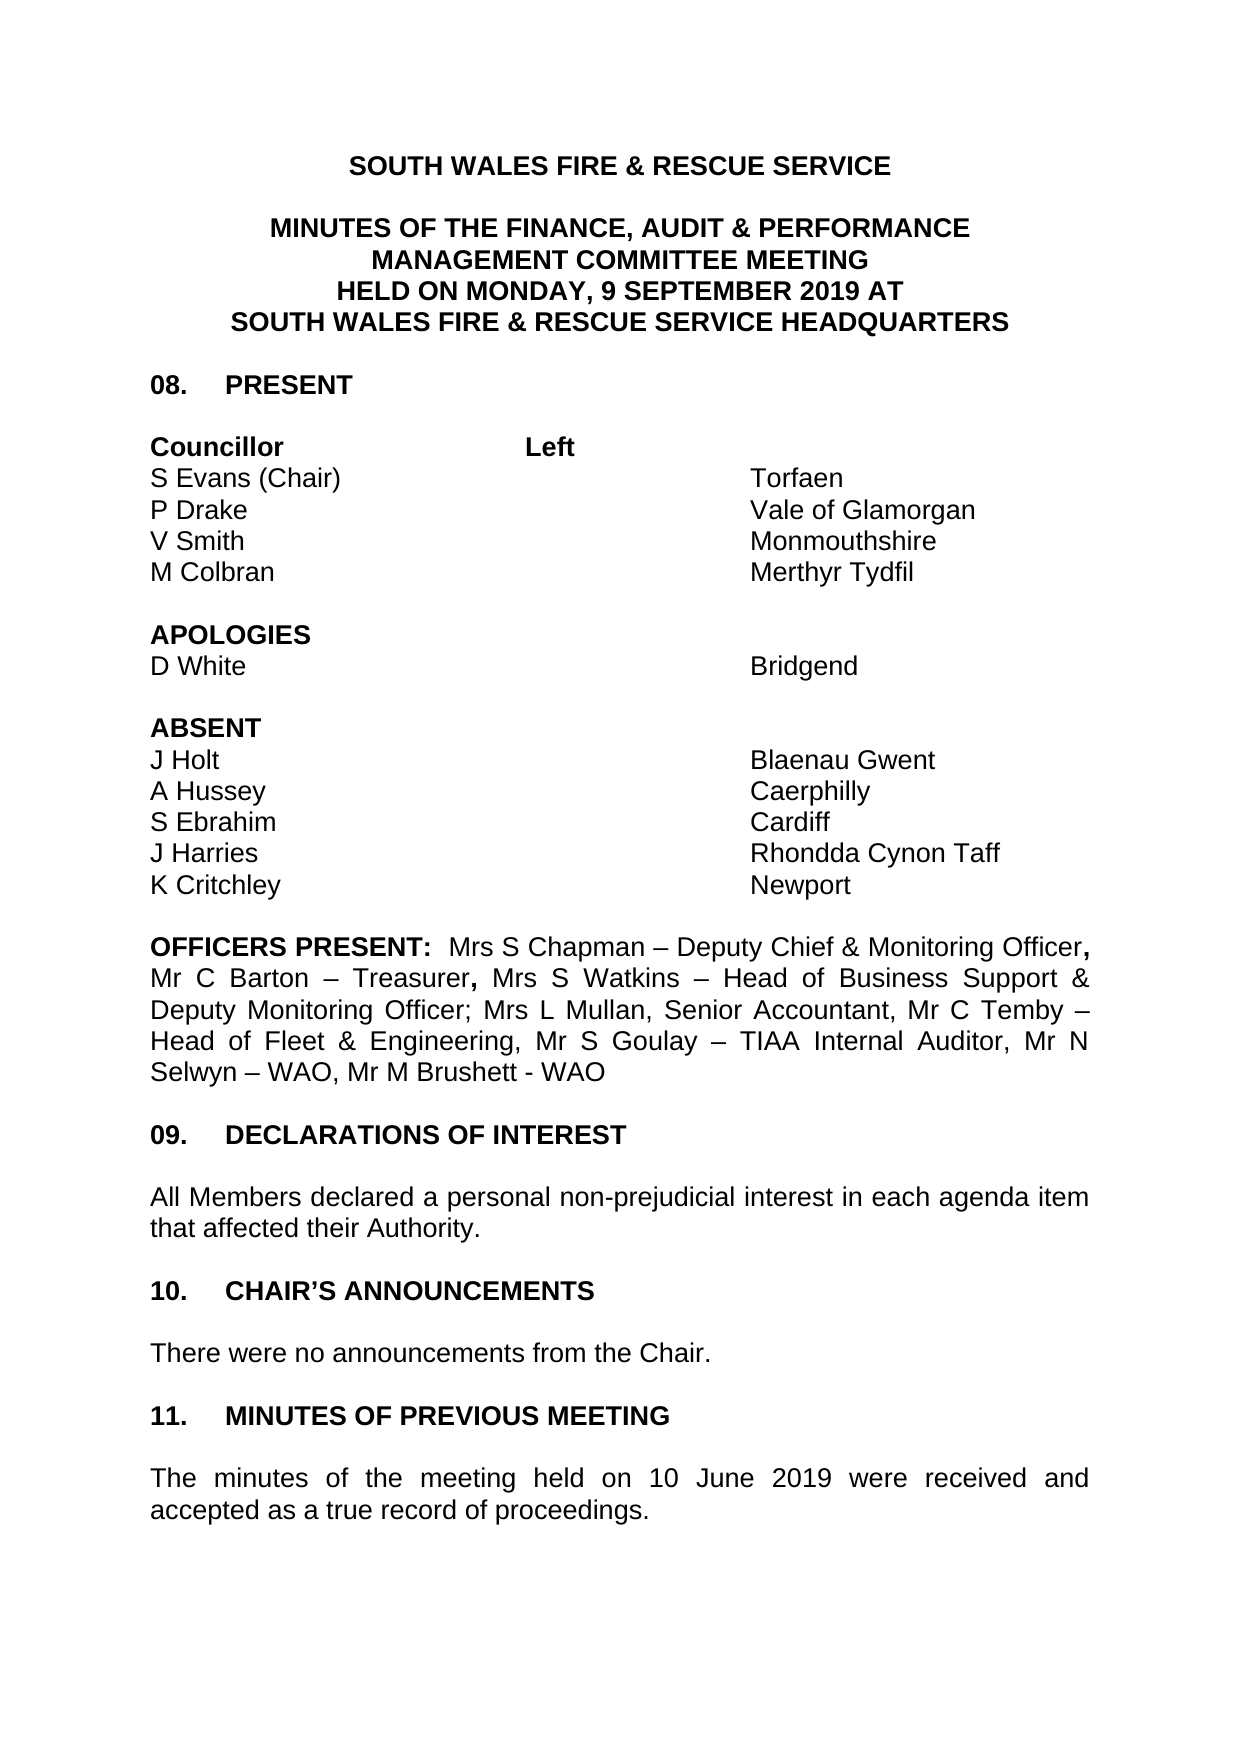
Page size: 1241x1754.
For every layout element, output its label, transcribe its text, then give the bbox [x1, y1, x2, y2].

text V Smith Monmouthshire [150, 525, 1090, 556]
text 11. MINUTES OF PREVIOUS MEETING [150, 1400, 1090, 1431]
text All Members declared a personal non-prejudicial interest in each agenda item that affected their Authority. [150, 1181, 1090, 1244]
text D White Bridgend [150, 650, 1090, 681]
text S Evans (Chair) Torfaen [150, 462, 1090, 494]
text K Critchley Newport [150, 869, 1090, 900]
text S Ebrahim Cardiff [150, 806, 1090, 837]
text A Hussey Caerphilly [150, 775, 1090, 806]
text 10. CHAIR’S ANNOUNCEMENTS [150, 1275, 1090, 1306]
text OFFICERS PRESENT: Mrs S Chapman – Deputy Chief & Monitoring Officer, Mr C Barton – Treasurer, Mrs S Watkins – Head of Business Support & Deputy Monitoring Officer; Mrs L Mullan, Senior Accountant, Mr C Temby – Head of Fleet & Engineering, Mr S Goulay – TIAA Internal Auditor, Mr N Selwyn – WAO, Mr M Brushett - WAO [150, 931, 1090, 1087]
text MANAGEMENT COMMITTEE MEETING [150, 244, 1090, 275]
text ABSENT [150, 712, 1090, 744]
text SOUTH WALES FIRE & RESCUE SERVICE [150, 150, 1090, 181]
text M Colbran Merthyr Tydfil [150, 556, 1090, 587]
text There were no announcements from the Chair. [150, 1337, 1090, 1369]
text APOLOGIES [150, 619, 1090, 650]
text The minutes of the meeting held on 10 June 2019 were received and accepted as a true record of proceedings. [150, 1462, 1090, 1525]
text 09. DECLARATIONS OF INTEREST [150, 1119, 1090, 1150]
text HELD ON MONDAY, 9 SEPTEMBER 2019 AT [150, 275, 1090, 306]
text 08. PRESENT [150, 369, 1090, 400]
text MINUTES OF THE FINANCE, AUDIT & PERFORMANCE [150, 212, 1090, 244]
text SOUTH WALES FIRE & RESCUE SERVICE HEADQUARTERS [150, 306, 1090, 337]
text J Holt Blaenau Gwent [150, 744, 1090, 775]
text P Drake Vale of Glamorgan [150, 494, 1090, 525]
text Councillor Left [150, 431, 1090, 462]
text J Harries Rhondda Cynon Taff [150, 837, 1090, 869]
